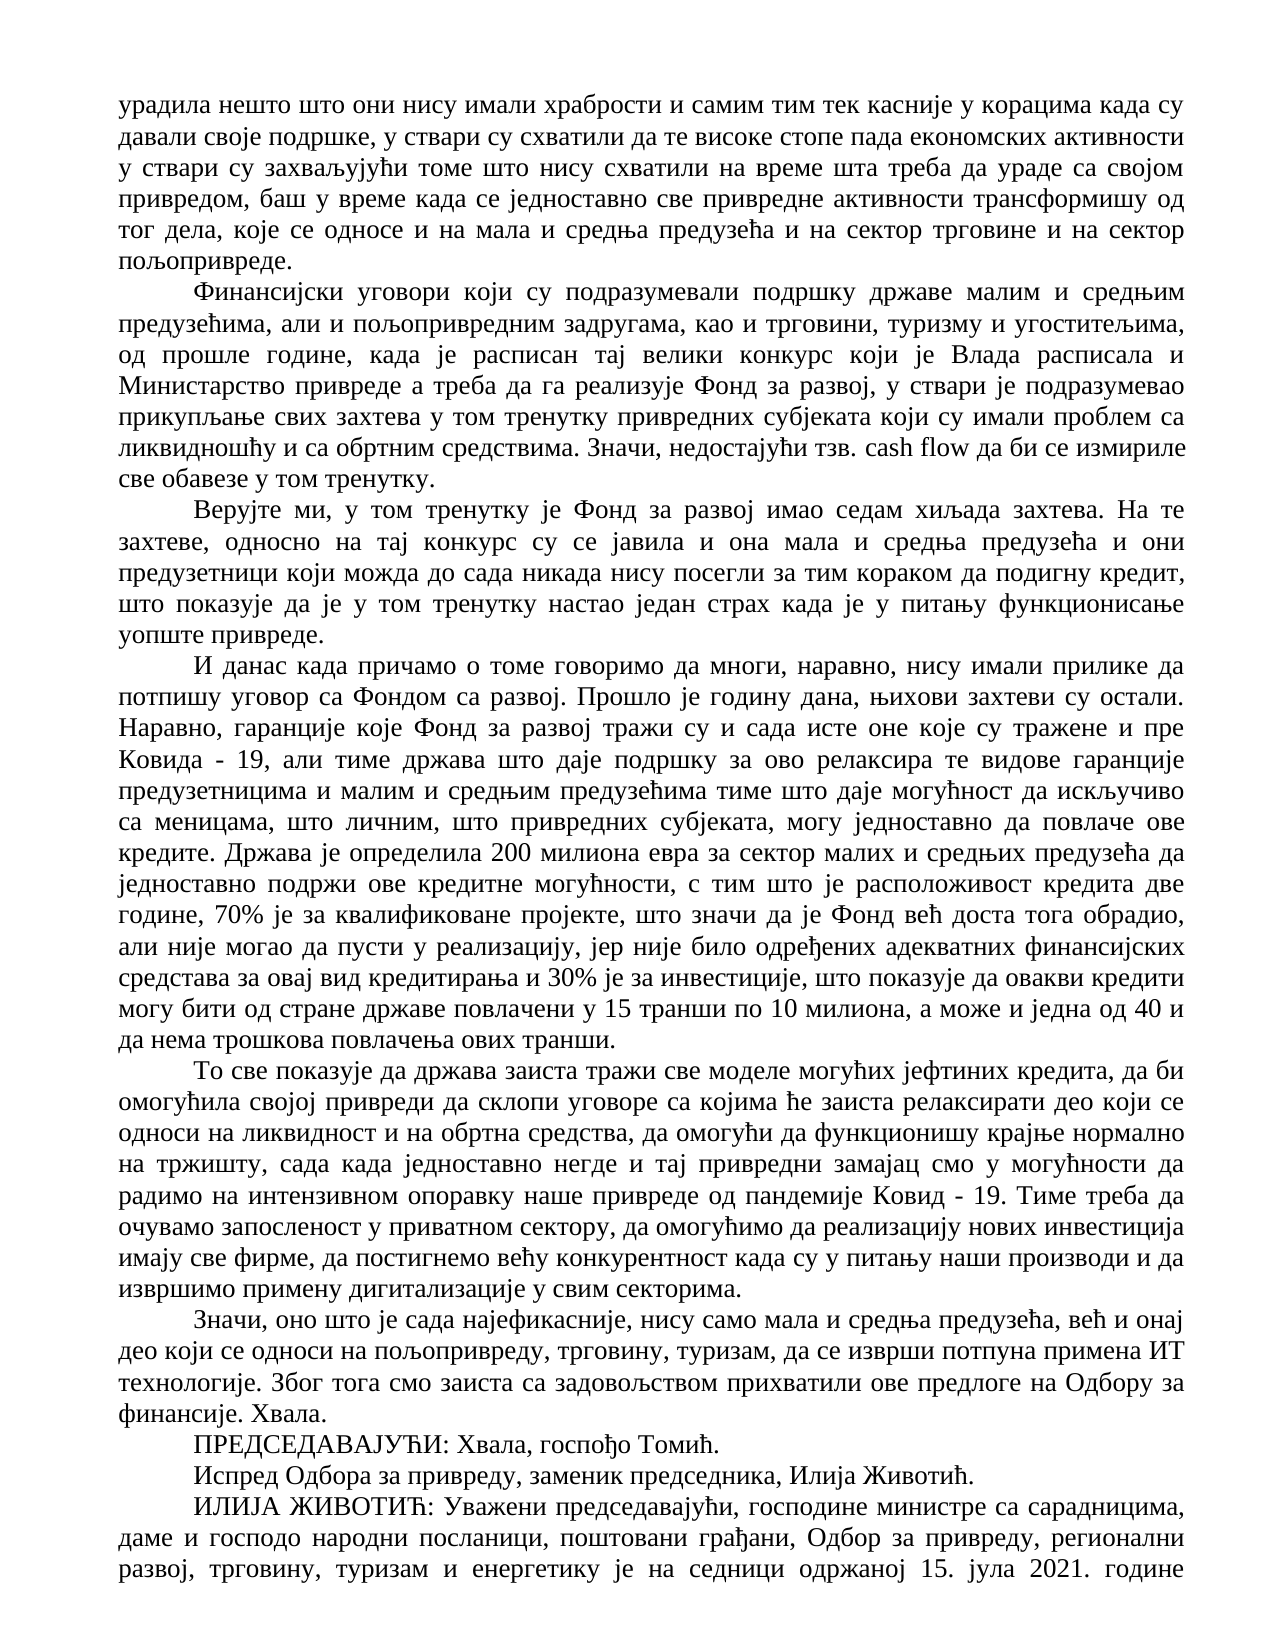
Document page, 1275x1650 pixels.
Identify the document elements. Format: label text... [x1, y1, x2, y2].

text Испред Одбора за привреду, заменик председника, Илија Животић. [118, 1459, 1186, 1490]
text И данас када причамо о томе говоримо да многи, наравно, нису имали прилике да потпишу уговор са Фондом са развој. Прошло је годину дана, њихови захтеви су остали. Наравно, гаранције које Фонд за развој тражи су и сада исте оне које су тражене и пре Ковида - 19, али тиме држава што даје подршку за ово релаксира те видове гаранције предузетницима и малим и средњим предузећима тиме што даје могућност да искључиво са меницама, што личним, што привредних субјеката, могу једноставно да повлаче ове кредите. Држава је определила 200 милиона евра за сектор малих и средњих предузећа да једноставно подржи ове кредитне могућности, с тим што је расположивост кредита две године, 70% је за квалификоване пројекте, што значи да је Фонд већ доста тога обрадио, али није могао да пусти у реализацију, јер није било одређених адекватних финансијских средстава за овај вид кредитирања и 30% је за инвестиције, што показује да овакви кредити могу бити од стране државе повлачени у 15 транши по 10 милиона, а може и једна од 40 и да нема трошкова повлачења ових транши. [118, 649, 1186, 1054]
text Значи, оно што је сада најефикасније, нису само мала и средња предузећа, већ и онај део који се односи на пољопривреду, трговину, туризам, да се изврши потпуна примена ИТ технологије. Због тога смо заиста са задовољством прихватили ове предлоге на Одбору за финансије. Хвала. [118, 1303, 1186, 1428]
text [118, 89, 1186, 276]
text Верујте ми, у том тренутку је Фонд за развој имао седам хиљада захтева. На те захтеве, односно на тај конкурс су се јавила и она мала и средња предузећа и они предузетници који можда до сада никада нису посегли за тим кораком да подигну кредит, што показује да је у том тренутку настао један страх када је у питању функционисање уопште привреде. [118, 493, 1186, 649]
text То све показује да држава заиста тражи све моделе могућих јефтиних кредита, да би омогућила својој привреди да склопи уговоре са којима ће заиста релаксирати део који се односи на ликвидност и на обртна средства, да омогући да функционишу крајње нормално на тржишту, сада када једноставно негде и тај привредни замајац смо у могућности да радимо на интензивном опоравку наше привреде од пандемије Ковид - 19. Тиме треба да очувамо запосленост у приватном сектору, да омогућимо да реализацију нових инвестиција имају све фирме, да постигнемо већу конкурентност када су у питању наши производи и да извршимо примену дигитализације у свим секторима. [118, 1054, 1186, 1303]
text ПРЕДСЕДАВАЈУЋИ: Хвала, госпођо Томић. [118, 1428, 1186, 1459]
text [118, 1490, 1186, 1584]
text Финансијски уговори који су подразумевали подршку државе малим и средњим предузећима, али и пољопривредним задругама, као и трговини, туризму и угоститељима, од прошле године, када је расписан тај велики конкурс који је Влада расписала и Министарство привреде а треба да га реализује Фонд за развој, у ствари је подразумевао прикупљање свих захтева у том тренутку привредних субјеката који су имали проблем са ликвидношћу и са обртним средствима. Значи, недостајући тзв. cash flow да би се измириле све обавезе у том тренутку. [118, 276, 1186, 493]
